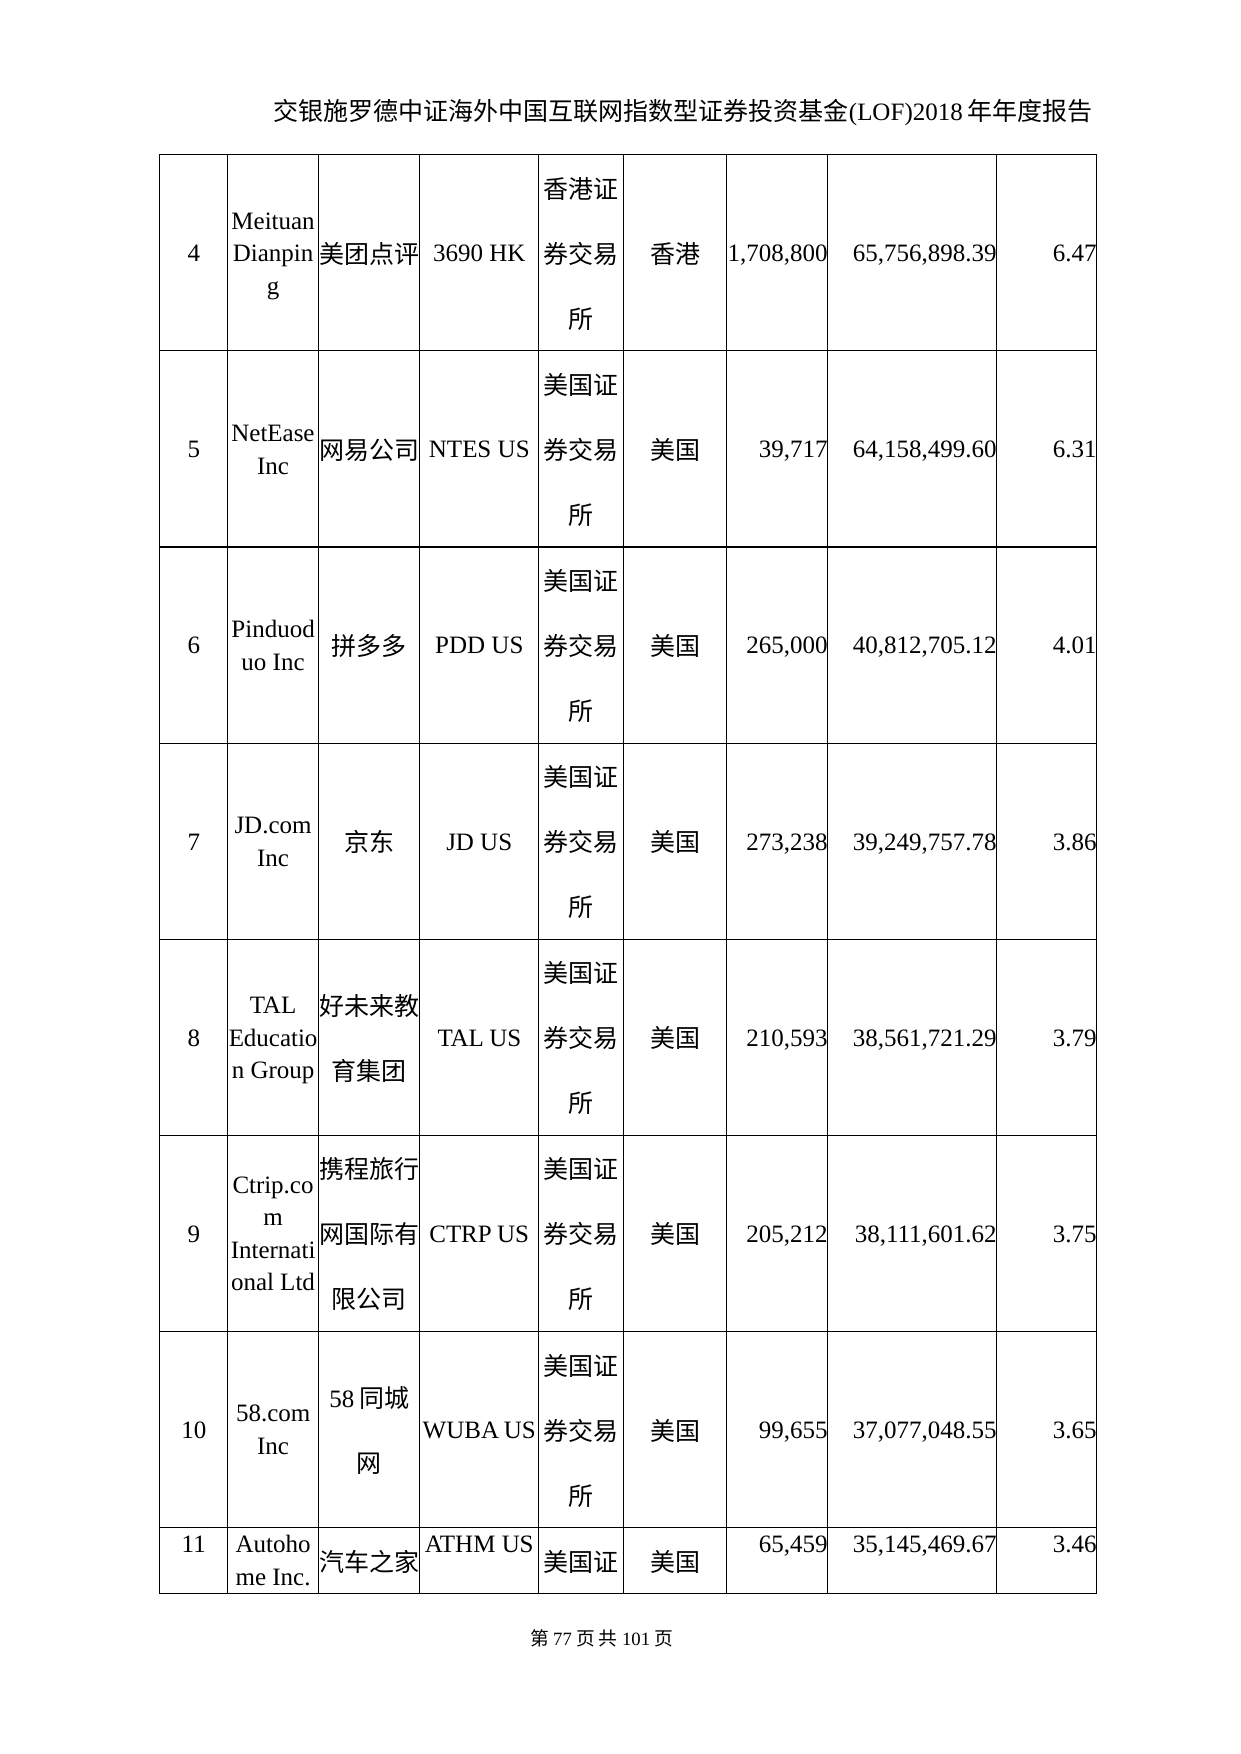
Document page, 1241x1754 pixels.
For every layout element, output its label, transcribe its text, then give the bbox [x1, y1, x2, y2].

table_cell 38,111,601.62 [828, 1136, 996, 1331]
table_cell 拼多多 [319, 548, 419, 742]
table_cell 3690 HK [420, 155, 538, 350]
table_cell 10 [160, 1332, 227, 1527]
table_cell 1,708,800 [727, 155, 827, 350]
table_cell TAL US [420, 940, 538, 1134]
table_cell 39,717 [727, 351, 827, 546]
table_cell 4 [160, 155, 227, 350]
table_cell Autohome Inc. [228, 1528, 318, 1593]
table_cell 美国证券交易所 [539, 744, 623, 938]
table_cell 美国证券交易所 [539, 940, 623, 1134]
table_cell Pinduoduo Inc [228, 548, 318, 742]
table_cell 273,238 [727, 744, 827, 938]
table_cell 美国 [624, 744, 726, 938]
table_cell 美国 [624, 548, 726, 742]
table_cell NetEase Inc [228, 351, 318, 546]
table_cell 6.31 [997, 351, 1096, 546]
table_cell 美国证券交易所 [539, 351, 623, 546]
table_cell JD US [420, 744, 538, 938]
table_cell 8 [160, 940, 227, 1134]
table_cell 38,561,721.29 [828, 940, 996, 1134]
table_cell 美国 [624, 1136, 726, 1331]
table_cell 美国证券交易所 [539, 1136, 623, 1331]
table_cell 美国 [624, 351, 726, 546]
table_cell 58同城网 [319, 1332, 419, 1527]
table_cell 携程旅行网国际有限公司 [319, 1136, 419, 1331]
table_cell 3.86 [997, 744, 1096, 938]
table_cell 65,459 [727, 1528, 827, 1593]
table_cell 40,812,705.12 [828, 548, 996, 742]
table_cell 京东 [319, 744, 419, 938]
table_cell 7 [160, 744, 227, 938]
table_cell 网易公司 [319, 351, 419, 546]
table_cell 205,212 [727, 1136, 827, 1331]
table_cell 香港证券交易所 [539, 155, 623, 350]
table_cell 11 [160, 1528, 227, 1593]
table_cell 美国 [624, 1332, 726, 1527]
table_cell 6.47 [997, 155, 1096, 350]
table_cell JD.com Inc [228, 744, 318, 938]
table_cell 汽车之家 [319, 1528, 419, 1593]
table_cell 3.46 [997, 1528, 1096, 1593]
table_cell 好未来教育集团 [319, 940, 419, 1134]
table_cell 香港 [624, 155, 726, 350]
table_cell WUBA US [420, 1332, 538, 1527]
table_cell 39,249,757.78 [828, 744, 996, 938]
table_cell 美团点评 [319, 155, 419, 350]
table_cell 美国 [624, 940, 726, 1134]
table_cell 6 [160, 548, 227, 742]
table_cell 美国 [624, 1528, 726, 1593]
table_cell 210,593 [727, 940, 827, 1134]
table_cell PDD US [420, 548, 538, 742]
table_cell 99,655 [727, 1332, 827, 1527]
table_cell 65,756,898.39 [828, 155, 996, 350]
table_cell NTES US [420, 351, 538, 546]
table_cell 3.75 [997, 1136, 1096, 1331]
table_cell ATHM US [420, 1528, 538, 1593]
table_cell 3.65 [997, 1332, 1096, 1527]
table_cell 9 [160, 1136, 227, 1331]
table_cell TAL Education Group [228, 940, 318, 1134]
table_cell 265,000 [727, 548, 827, 742]
table_cell 美国证券交易所 [539, 548, 623, 742]
table_cell 美国证券交易所 [539, 1332, 623, 1527]
table_cell 35,145,469.67 [828, 1528, 996, 1593]
table_cell 3.79 [997, 940, 1096, 1134]
table_cell Meituan Dianping [228, 155, 318, 350]
table_cell 58.com Inc [228, 1332, 318, 1527]
table_cell CTRP US [420, 1136, 538, 1331]
table_cell 5 [160, 351, 227, 546]
table_cell 37,077,048.55 [828, 1332, 996, 1527]
table_cell 64,158,499.60 [828, 351, 996, 546]
table_cell 4.01 [997, 548, 1096, 742]
table_cell Ctrip.com International Ltd [228, 1136, 318, 1331]
table_cell 美国证券交易所 [539, 1528, 623, 1593]
